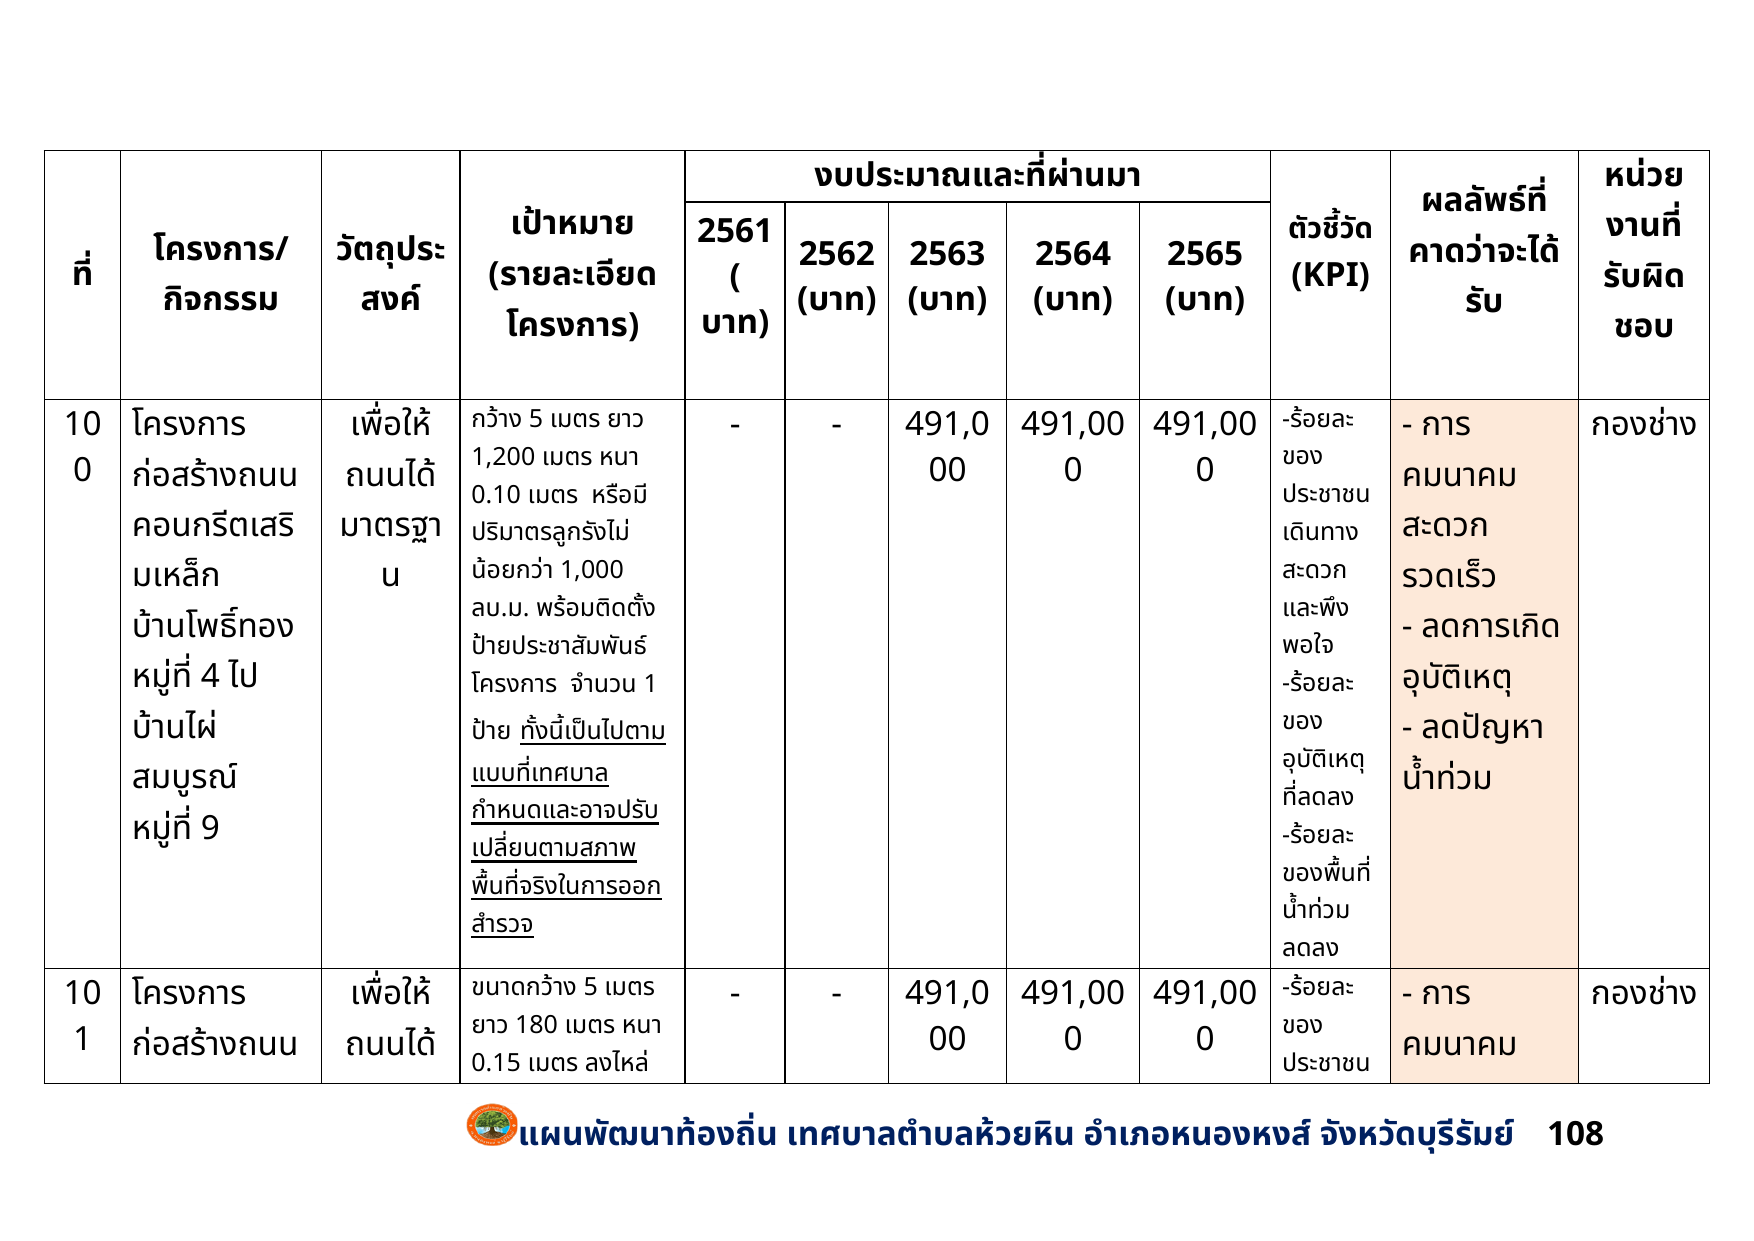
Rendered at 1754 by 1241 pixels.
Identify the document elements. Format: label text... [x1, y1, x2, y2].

table_cell กองช่าง [1579, 400, 1709, 968]
table_header ที่ [45, 151, 120, 399]
table_cell - [786, 400, 888, 968]
table_cell 491,000 [1140, 969, 1270, 1083]
table_cell เพื่อให้ถนนได้มาตรฐาน [322, 969, 459, 1083]
table_cell 491,000 [889, 969, 1006, 1083]
table_header ตัวชี้วัด (KPI) [1271, 151, 1390, 353]
picture [466, 1103, 518, 1146]
table_header เป้าหมาย (รายละเอียดโครงการ) [461, 151, 684, 399]
table_cell โครงการก่อสร้างถนนคอนกรีตเสริมเหล็ก บ้านโพธิ์ทอง หมู่ที่ 4 ไป บ้านไผ่สมบูรณ์ หมู่ที่ 9 [121, 400, 321, 968]
table_cell -ร้อยละของประชาชนเดินทางสะดวกและพึงพอใจ -ร้อยละของอุบัติเหตุที่ลดลง -ร้อยละของพื้นที่น้ำท่วมลดลง [1271, 969, 1390, 1083]
table_cell เพื่อให้ถนนได้มาตรฐาน [322, 400, 459, 968]
table_cell - [686, 969, 784, 1083]
table_cell 491,000 [889, 400, 1006, 968]
table_cell กว้าง 5 เมตร ยาว 1,200 เมตร หนา 0.10 เมตร หรือมีปริมาตรลูกรังไม่น้อยกว่า 1,000 ลบ.ม. พร้อมติดตั้งป้ายประชาสัมพันธ์โครงการ จำนวน 1 ป้าย ทั้งนี้เป็นไปตามแบบที่เทศบาลกำหนดและอาจปรับเปลี่ยนตามสภาพพื้นที่จริงในการออกสำรวจ [461, 400, 684, 968]
table_cell [1391, 353, 1578, 399]
table_cell 2562 (บาท) [786, 203, 888, 353]
table_cell -ร้อยละของประชาชนเดินทางสะดวกและพึงพอใจ -ร้อยละของอุบัติเหตุที่ลดลง -ร้อยละของพื้นที่น้ำท่วมลดลง [1271, 400, 1390, 968]
table_cell 2565 (บาท) [1140, 203, 1270, 353]
table_cell [1271, 353, 1390, 399]
table_cell - [786, 969, 888, 1083]
table_header หน่วยงานที่รับผิดชอบ [1579, 151, 1709, 353]
table_cell 491,000 [1007, 400, 1139, 968]
table_cell - การคมนาคมสะดวก รวดเร็ว - ลดการเกิดอุบัติเหตุ - ลดปัญหาน้ำท่วม [1391, 400, 1578, 968]
table_header วัตถุประสงค์ [322, 151, 459, 399]
table_header โครงการ/กิจกรรม [121, 151, 321, 399]
table_cell - การคมนาคมสะดวก รวดเร็ว - ลดการเกิดอุบัติเหตุ - ลดปัญหาน้ำท่วม [1391, 969, 1578, 1083]
table_cell - [686, 400, 784, 968]
table_cell กองช่าง [1579, 969, 1709, 1083]
table_cell [1007, 353, 1139, 399]
table_header ผลลัพธ์ที่คาดว่าจะได้รับ [1391, 151, 1578, 353]
table_cell 491,000 [1140, 400, 1270, 968]
table_cell [786, 353, 888, 399]
table_cell [686, 353, 784, 399]
table_header งบประมาณและที่ผ่านมา [686, 151, 1270, 201]
table_cell 101 [45, 969, 120, 1083]
table_cell [889, 353, 1006, 399]
table_cell 491,000 [1007, 969, 1139, 1083]
table_cell 2561 (บาท) [686, 203, 784, 353]
table_cell 2563 (บาท) [889, 203, 1006, 353]
table_cell 2564 (บาท) [1007, 203, 1139, 353]
table_cell [1579, 353, 1709, 399]
table_cell โครงการก่อสร้างถนนคอนกรีตเสริมเหล็กบ้านไผ่สมบูรณ์ หมู่ที่ 9 ไป บ้านโพธิ์ทอง หมู่ที่ 4 [121, 969, 321, 1083]
table_cell [1140, 353, 1270, 399]
table_cell 100 [45, 400, 120, 968]
